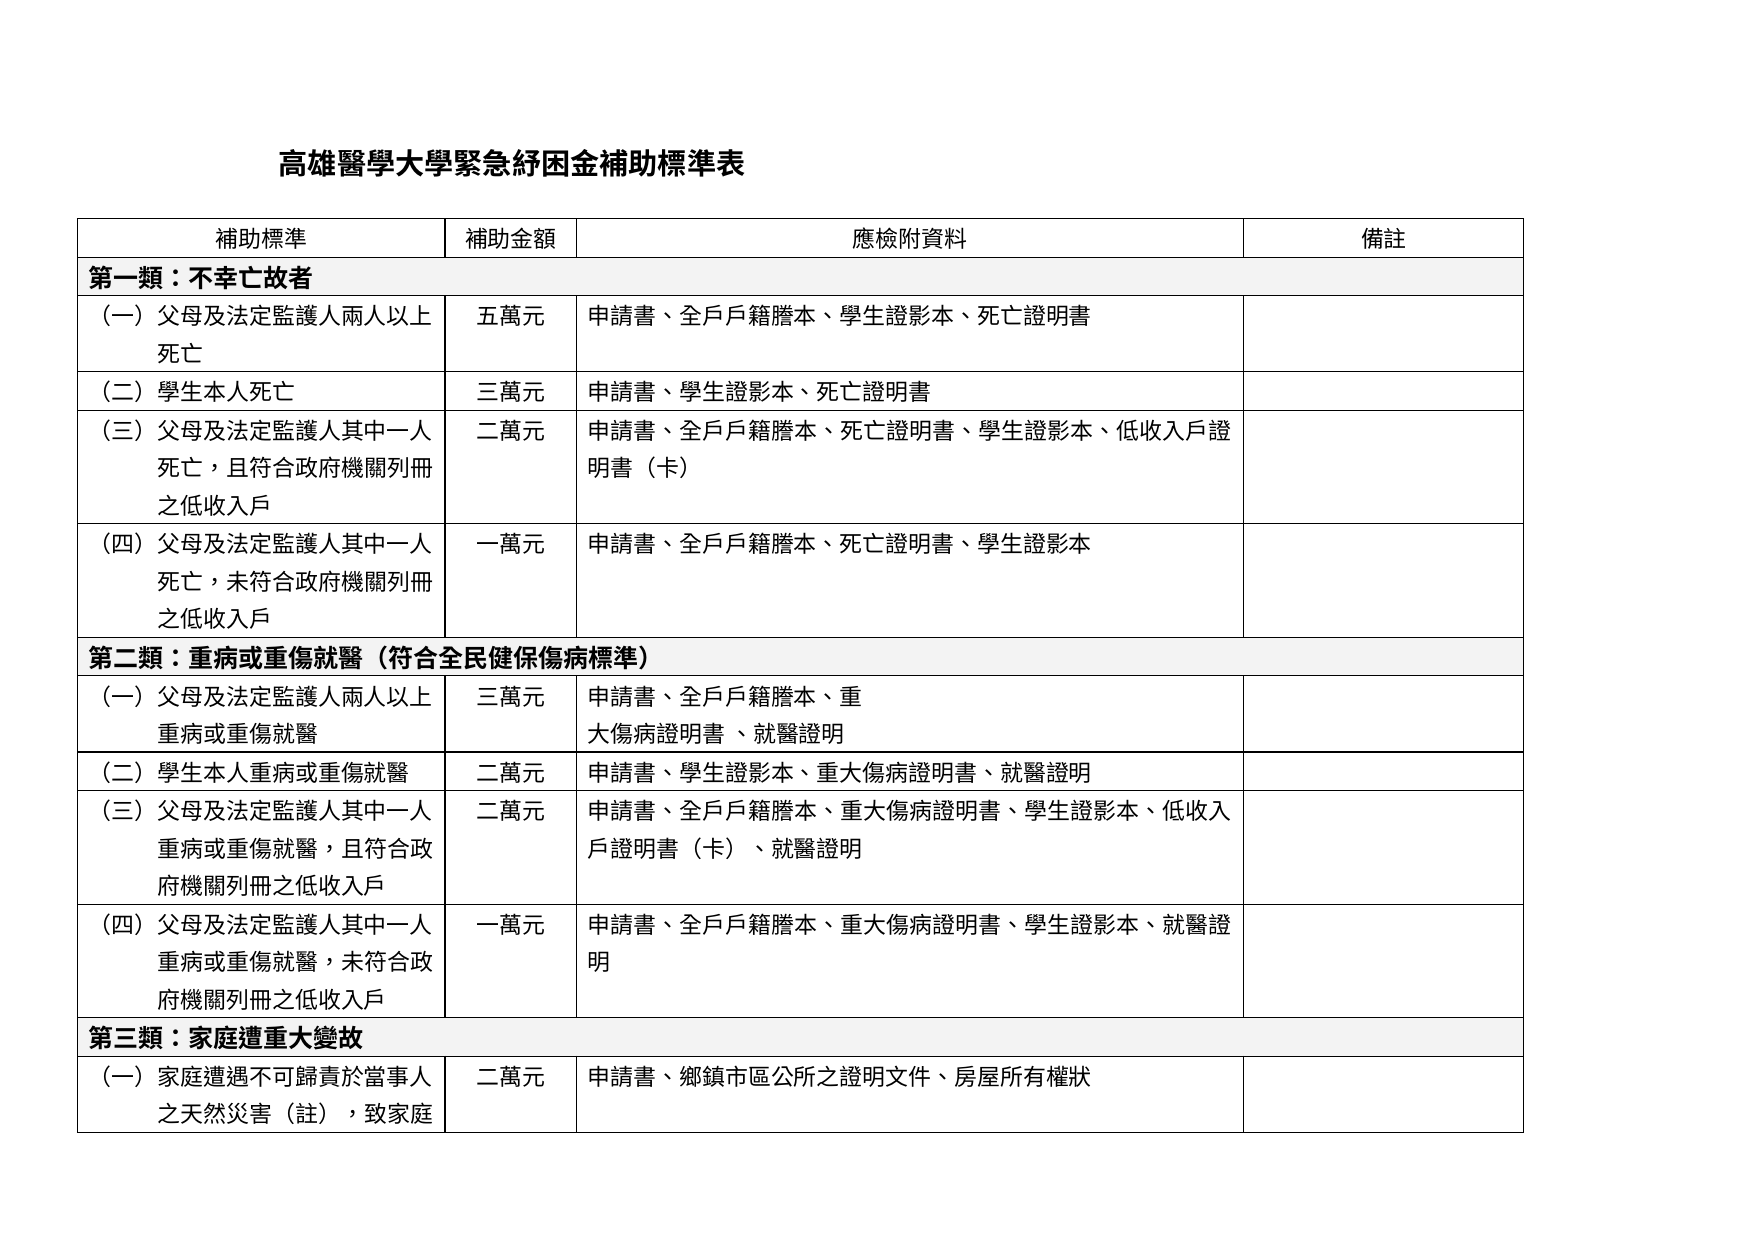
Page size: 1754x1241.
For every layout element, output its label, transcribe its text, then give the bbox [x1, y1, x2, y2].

table_cell [1244, 791, 1523, 903]
table_cell 三萬元 [446, 372, 576, 410]
table_cell [1244, 676, 1523, 751]
table_header 備註 [1244, 219, 1523, 257]
table_cell （四）父母及法定監護人其中一人死亡，未符合政府機關列冊之低收入戶 [78, 524, 444, 637]
table_cell 二萬元 [446, 753, 576, 790]
table_cell 二萬元 [446, 411, 576, 523]
table_cell 第二類：重病或重傷就醫（符合全民健保傷病標準） [78, 638, 1523, 675]
table_cell 三萬元 [446, 676, 576, 751]
table_cell （三）父母及法定監護人其中一人重病或重傷就醫，且符合政府機關列冊之低收入戶 [78, 791, 444, 903]
table_header 補助標準 [78, 219, 444, 257]
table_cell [78, 1057, 444, 1132]
table_cell 申請書、學生證影本、重大傷病證明書、就醫證明 [577, 753, 1243, 790]
table_cell [1244, 753, 1523, 790]
table_header 補助金額 [446, 219, 576, 257]
table_cell （一）父母及法定監護人兩人以上重病或重傷就醫 [78, 676, 444, 751]
table_cell 第三類：家庭遭重大變故 [78, 1018, 1523, 1056]
table_cell 申請書、學生證影本、死亡證明書 [577, 372, 1243, 410]
table_cell 第一類：不幸亡故者 [78, 258, 1523, 295]
table_cell 申請書、全戶戶籍謄本、重大傷病證明書、學生證影本、就醫證明 [577, 905, 1243, 1017]
table_cell 一萬元 [446, 905, 576, 1017]
table_cell [1244, 1057, 1523, 1132]
table_cell [1244, 905, 1523, 1017]
table_cell 申請書、全戶戶籍謄本、死亡證明書、學生證影本、低收入戶證明書（卡） [577, 411, 1243, 523]
table_cell 申請書、全戶戶籍謄本、重大傷病證明書、學生證影本、低收入戶證明書（卡）、就醫證明 [577, 791, 1243, 903]
table_cell （四）父母及法定監護人其中一人重病或重傷就醫，未符合政府機關列冊之低收入戶 [78, 905, 444, 1017]
table_cell （一）父母及法定監護人兩人以上死亡 [78, 296, 444, 371]
table_cell （三）父母及法定監護人其中一人死亡，且符合政府機關列冊之低收入戶 [78, 411, 444, 523]
table_cell 申請書、全戶戶籍謄本、死亡證明書、學生證影本 [577, 524, 1243, 637]
text 高雄醫學大學緊急紓困金補助標準表 [89, 124, 1665, 199]
table_cell 二萬元 [446, 1057, 576, 1132]
table_cell 申請書、全戶戶籍謄本、重 大傷病證明書 、就醫證明 [577, 676, 1243, 751]
table_cell （二）學生本人死亡 [78, 372, 444, 410]
table_cell [1244, 372, 1523, 410]
table_cell 申請書、全戶戶籍謄本、學生證影本、死亡證明書 [577, 296, 1243, 371]
table_cell （二）學生本人重病或重傷就醫 [78, 753, 444, 790]
table_cell 二萬元 [446, 791, 576, 903]
table_cell [1244, 524, 1523, 637]
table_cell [577, 1057, 1243, 1132]
table_header 應檢附資料 [577, 219, 1243, 257]
table_cell [1244, 296, 1523, 371]
table_cell 一萬元 [446, 524, 576, 637]
table_cell 五萬元 [446, 296, 576, 371]
table_cell [1244, 411, 1523, 523]
